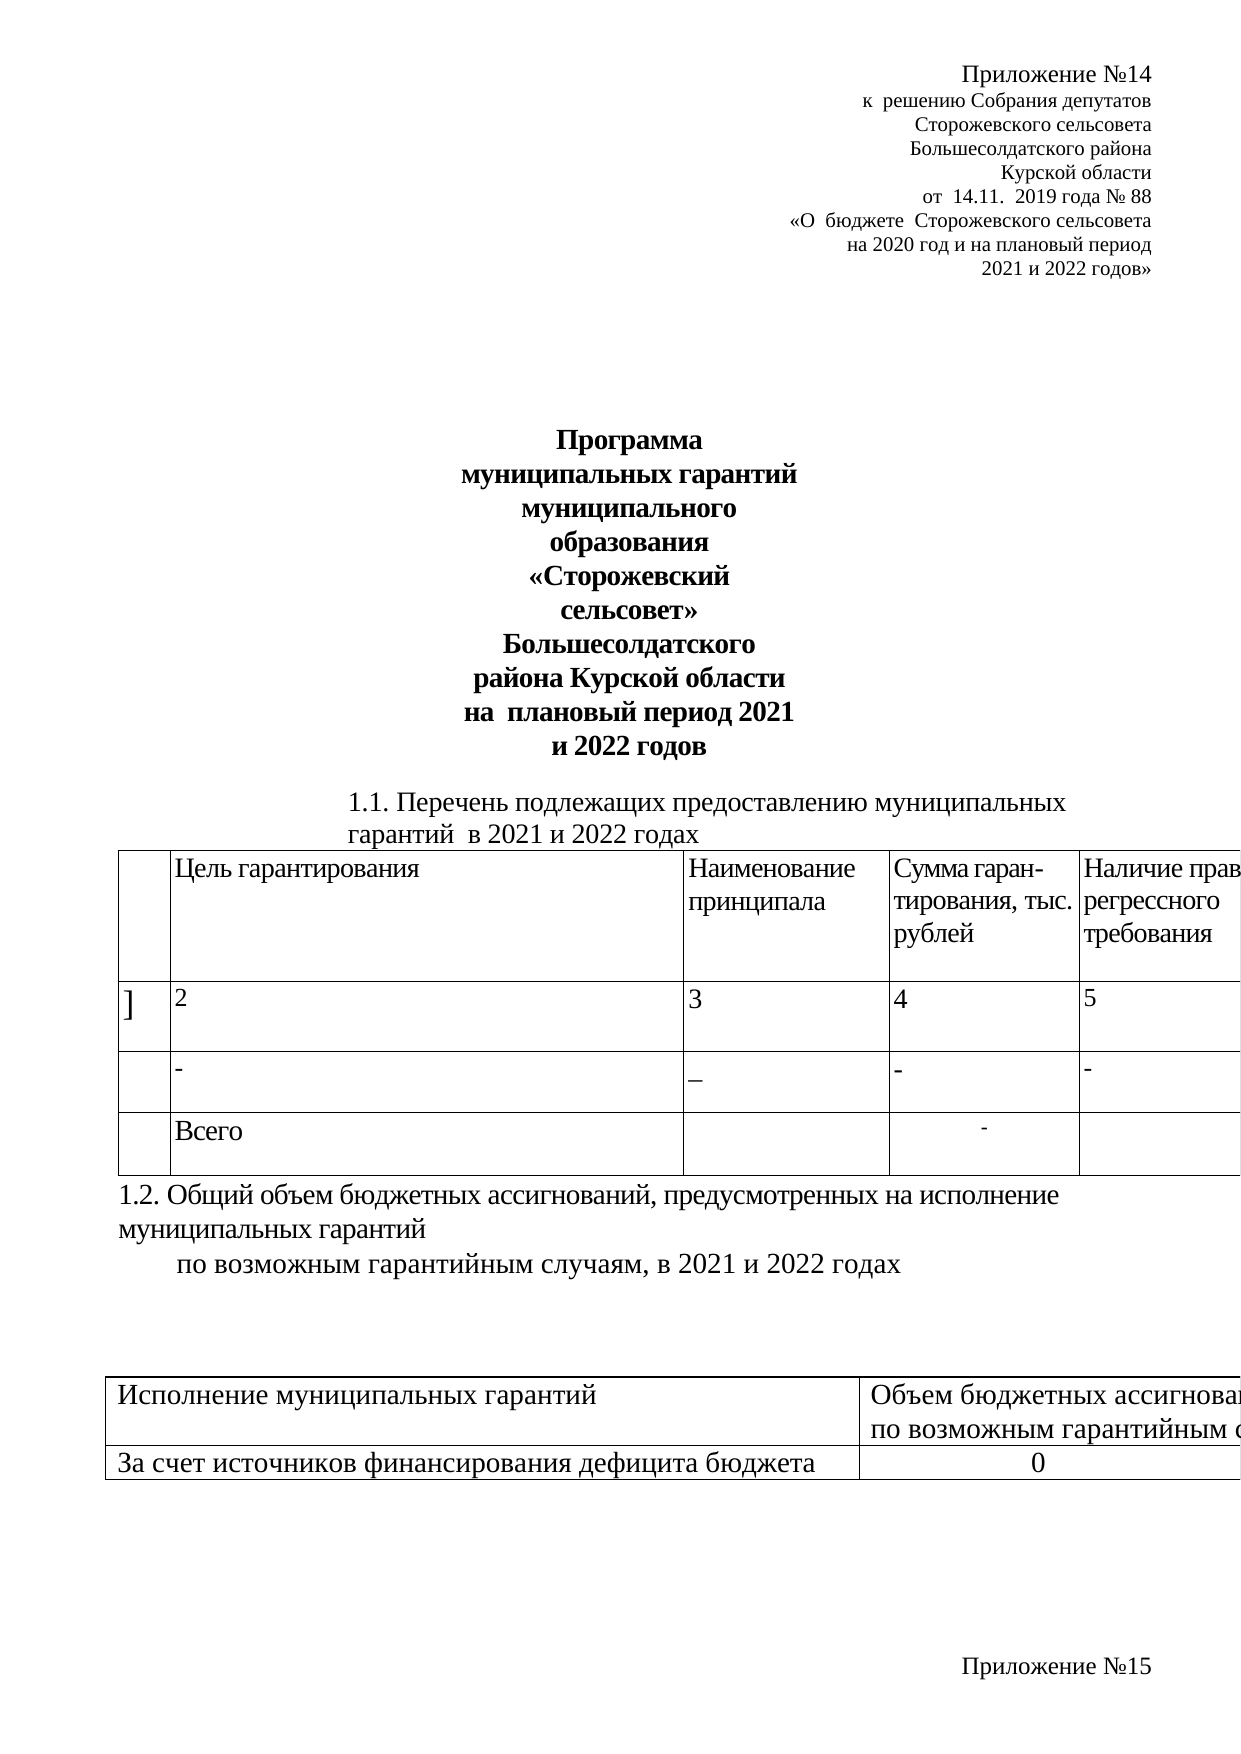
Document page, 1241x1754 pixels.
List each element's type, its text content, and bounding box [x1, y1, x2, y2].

text к решению Собрания депутатов [118, 88, 1152, 112]
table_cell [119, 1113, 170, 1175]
text Приложение №15 [118, 1651, 1152, 1680]
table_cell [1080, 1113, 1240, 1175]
text 1.2. Общий объем бюджетных ассигнований, предусмотренных на исполнение муниципальных гарантий по возможным гарантийным случаям, в 2021 и 2022 годах [118, 1176, 1152, 1279]
text на 2020 год и на плановый период [118, 232, 1152, 256]
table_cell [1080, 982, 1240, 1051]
text «О бюджете Сторожевского сельсовета [118, 208, 1152, 232]
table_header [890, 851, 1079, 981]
text Приложение №14 [118, 59, 1152, 88]
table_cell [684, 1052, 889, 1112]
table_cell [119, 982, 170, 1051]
text Программа муниципальных гарантий муниципального образования «Сторожевский сельсовет» Большесолдатского района Курской области на плановый период 2021 и 2022 годов [458, 422, 800, 761]
text 2021 и 2022 годов» [118, 256, 1152, 280]
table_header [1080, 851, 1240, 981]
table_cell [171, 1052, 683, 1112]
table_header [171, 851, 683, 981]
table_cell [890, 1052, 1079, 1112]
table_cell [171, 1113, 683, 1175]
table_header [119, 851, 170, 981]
text от 14.11. 2019 года № 88 [118, 184, 1152, 208]
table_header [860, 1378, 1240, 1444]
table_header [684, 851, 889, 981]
text 1.1. Перечень подлежащих предоставлению муниципальных гарантий в 2021 и 2022 годах [348, 785, 1152, 850]
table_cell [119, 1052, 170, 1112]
text Курской области [118, 160, 1152, 184]
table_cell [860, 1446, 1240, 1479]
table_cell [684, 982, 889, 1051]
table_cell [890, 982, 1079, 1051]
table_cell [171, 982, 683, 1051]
text Большесолдатского района [118, 136, 1152, 160]
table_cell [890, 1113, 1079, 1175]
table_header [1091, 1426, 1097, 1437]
text Сторожевского сельсовета [118, 112, 1152, 136]
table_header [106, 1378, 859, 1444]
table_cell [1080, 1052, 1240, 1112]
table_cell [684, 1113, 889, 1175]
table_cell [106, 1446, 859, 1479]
